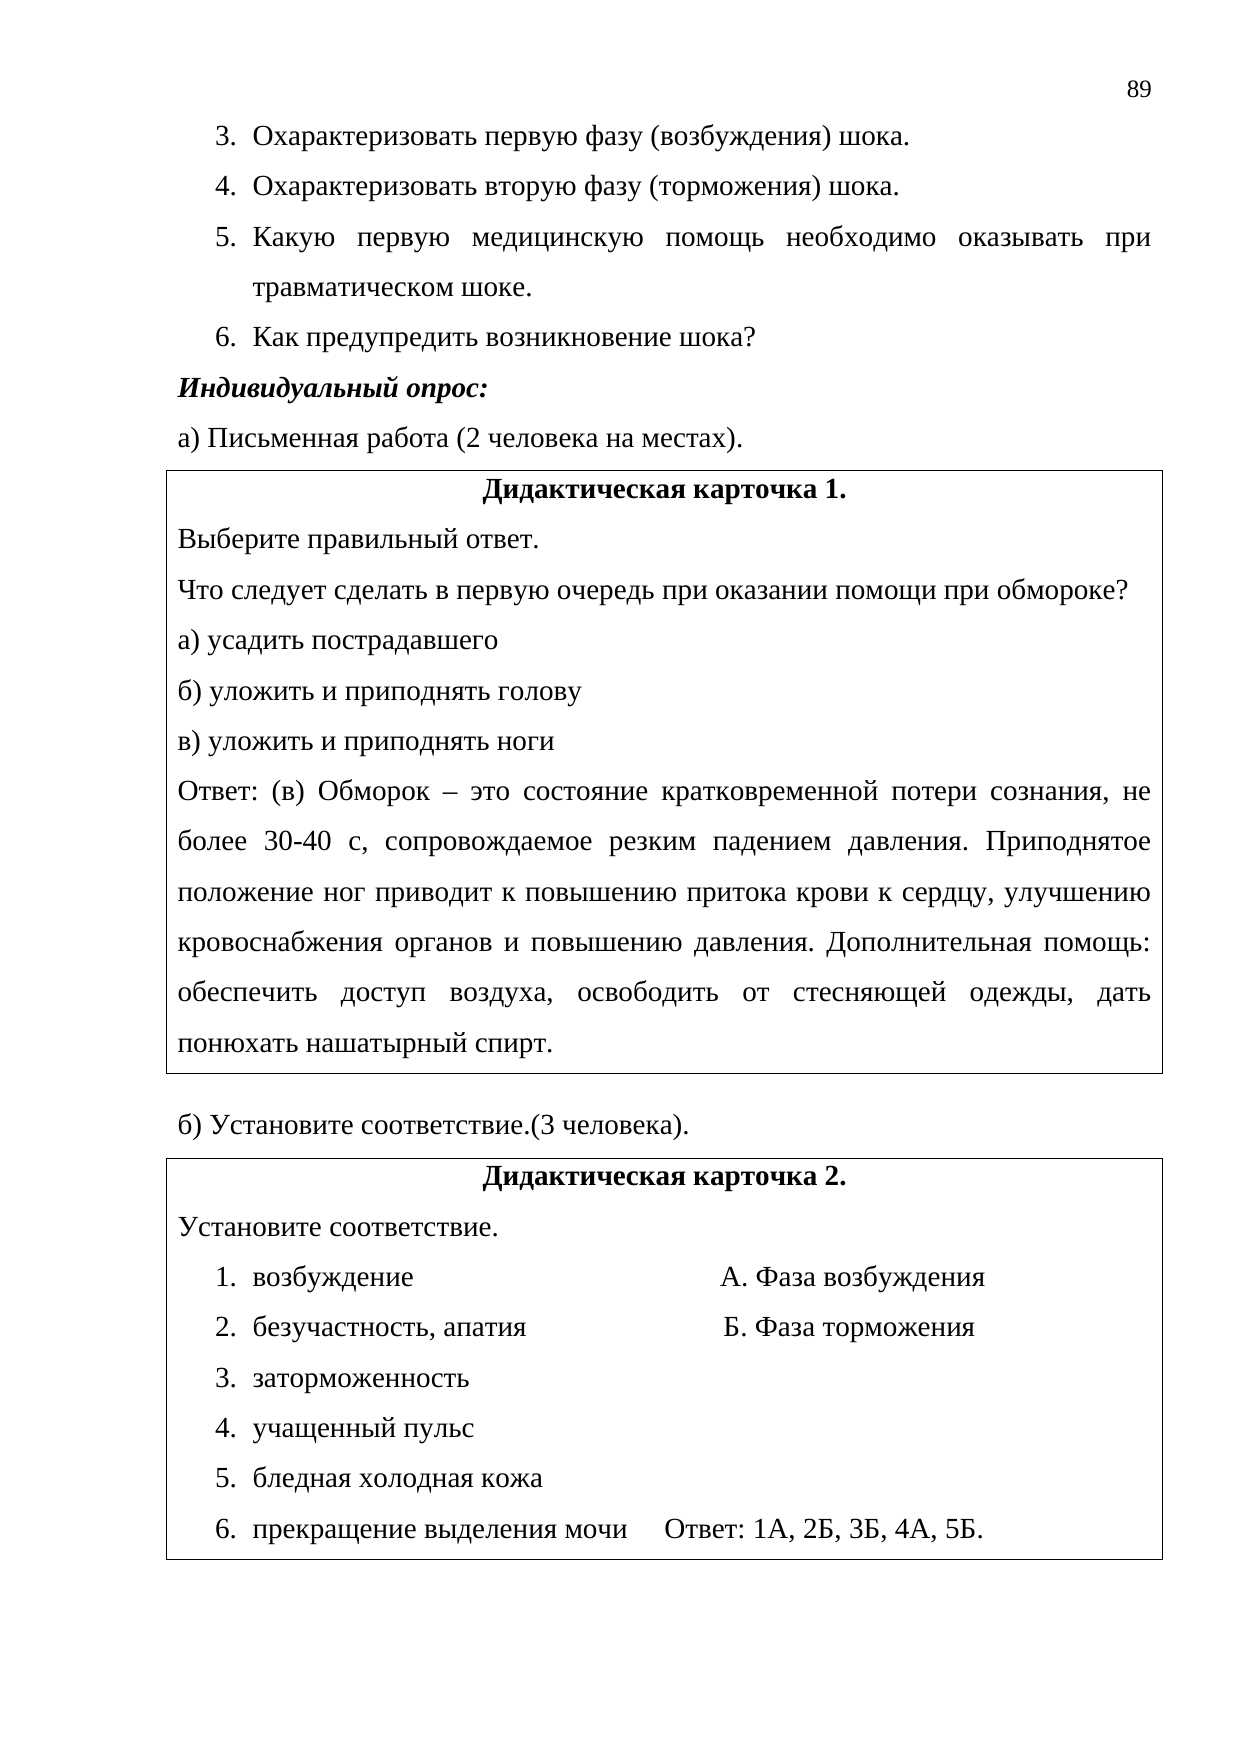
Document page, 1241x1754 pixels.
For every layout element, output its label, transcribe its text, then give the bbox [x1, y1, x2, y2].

list Как предупредить возникновение шока? [215, 319, 1152, 353]
list Охарактеризовать вторую фазу (торможения) шока. [215, 168, 1152, 202]
text а) Письменная работа (2 человека на местах). [177, 420, 1152, 453]
table_header Дидактическая карточка 1. Выберите правильный ответ. Что следует сделать в первую очередь при оказании помощи при обмороке? а) усадить пострадавшего б) уложить и приподнять голову в) уложить и приподнять ноги Ответ: (в) Обморок – это состояние кратковременной потери сознания, не более 30-40 с, сопровождаемое резким падением давления. Приподнятое положение ног приводит к повышению притока крови к сердцу, улучшению кровоснабжения органов и повышению давления. Дополнительная помощь: обеспечить доступ воздуха, освободить от стесняющей одежды, дать понюхать нашатырный спирт. [167, 471, 1162, 1073]
list Какую первую медицинскую помощь необходимо оказывать при травматическом шоке. [215, 219, 1152, 303]
text Индивидуальный опрос: [177, 370, 1152, 403]
list Охарактеризовать первую фазу (возбуждения) шока. [215, 118, 1152, 152]
text б) Установите соответствие.(3 человека). [177, 1107, 1152, 1141]
table_header Дидактическая карточка 2. Установите соответствие. возбуждение А. Фаза возбуждения безучастность, апатия Б. Фаза торможения заторможенность учащенный пульс бледная холодная кожа прекращение выделения мочи Ответ: 1А, 2Б, 3Б, 4А, 5Б. [167, 1159, 1162, 1558]
